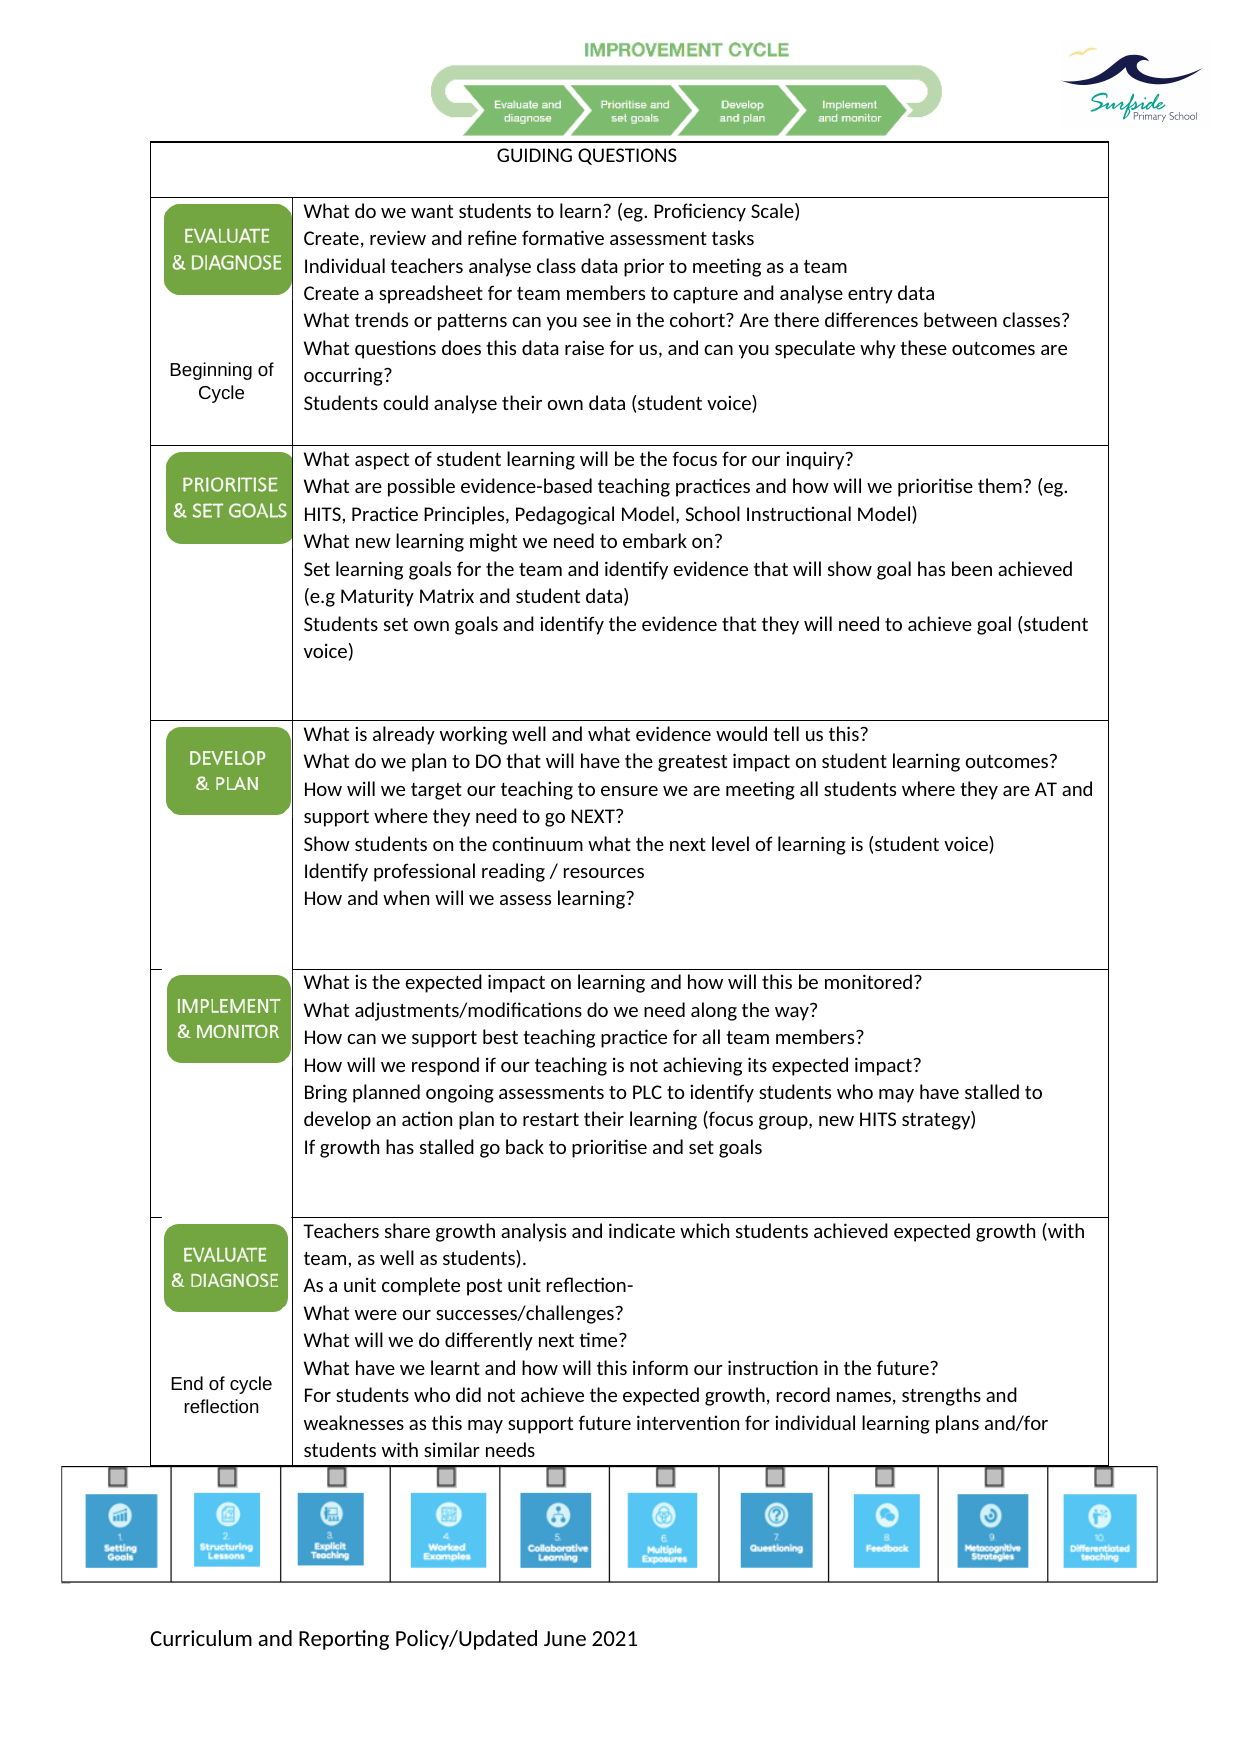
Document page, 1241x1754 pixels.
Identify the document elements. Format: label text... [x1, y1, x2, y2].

picture [161, 969, 293, 1067]
table_cell What do we want students to learn? (eg. Proficiency Scale) Create, review and refine formative assessment tasks Individual teachers analyse class data prior to meeting as a team Create a spreadsheet for team members to capture and analyse entry data What trends or patterns can you see in the cohort? Are there differences between classes? What questions does this data raise for us, and can you speculate why these outcomes are occurring? Students could analyse their own data (student voice) [293, 198, 1108, 445]
picture [161, 1217, 292, 1317]
table_cell [151, 721, 292, 968]
picture [161, 198, 293, 300]
picture [61, 1466, 1158, 1584]
table_cell Teachers share growth analysis and indicate which students achieved expected growth (with team, as well as students). As a unit complete post unit reflection- What were our successes/challenges? What will we do differently next time? What have we learnt and how will this inform our instruction in the future? For students who did not achieve the expected growth, record names, strengths and weaknesses as this may support future intervention for individual learning plans and/for students with similar needs [293, 1218, 1108, 1465]
picture [1057, 40, 1210, 127]
picture [431, 40, 943, 136]
table_cell What aspect of student learning will be the focus for our inquiry? What are possible evidence-based teaching practices and how will we prioritise them? (eg. HITS, Practice Principles, Pedagogical Model, School Instructional Model) What new learning might we need to embark on? Set learning goals for the team and identify evidence that will show goal has been achieved (e.g Maturity Matrix and student data) Students set own goals and identify the evidence that they will need to achieve goal (student voice) [293, 446, 1108, 720]
picture [161, 446, 293, 548]
picture [161, 721, 293, 818]
table_cell End of cycle reflection [151, 1218, 292, 1465]
table_header GUIDING QUESTIONS [151, 143, 1108, 197]
table_cell [151, 446, 292, 720]
table_cell What is the expected impact on learning and how will this be monitored? What adjustments/modifications do we need along the way? How can we support best teaching practice for all team members? How will we respond if our teaching is not achieving its expected impact? Bring planned ongoing assessments to PLC to identify students who may have stalled to develop an action plan to restart their learning (focus group, new HITS strategy) If growth has stalled go back to prioritise and set goals [293, 970, 1108, 1217]
table_cell What is already working well and what evidence would tell us this? What do we plan to DO that will have the greatest impact on student learning outcomes? How will we target our teaching to ensure we are meeting all students where they are AT and support where they need to go NEXT? Show students on the continuum what the next level of learning is (student voice) Identify professional reading / resources How and when will we assess learning? [293, 721, 1108, 968]
table_cell Beginning of Cycle [151, 198, 292, 445]
table_cell [151, 970, 292, 1217]
